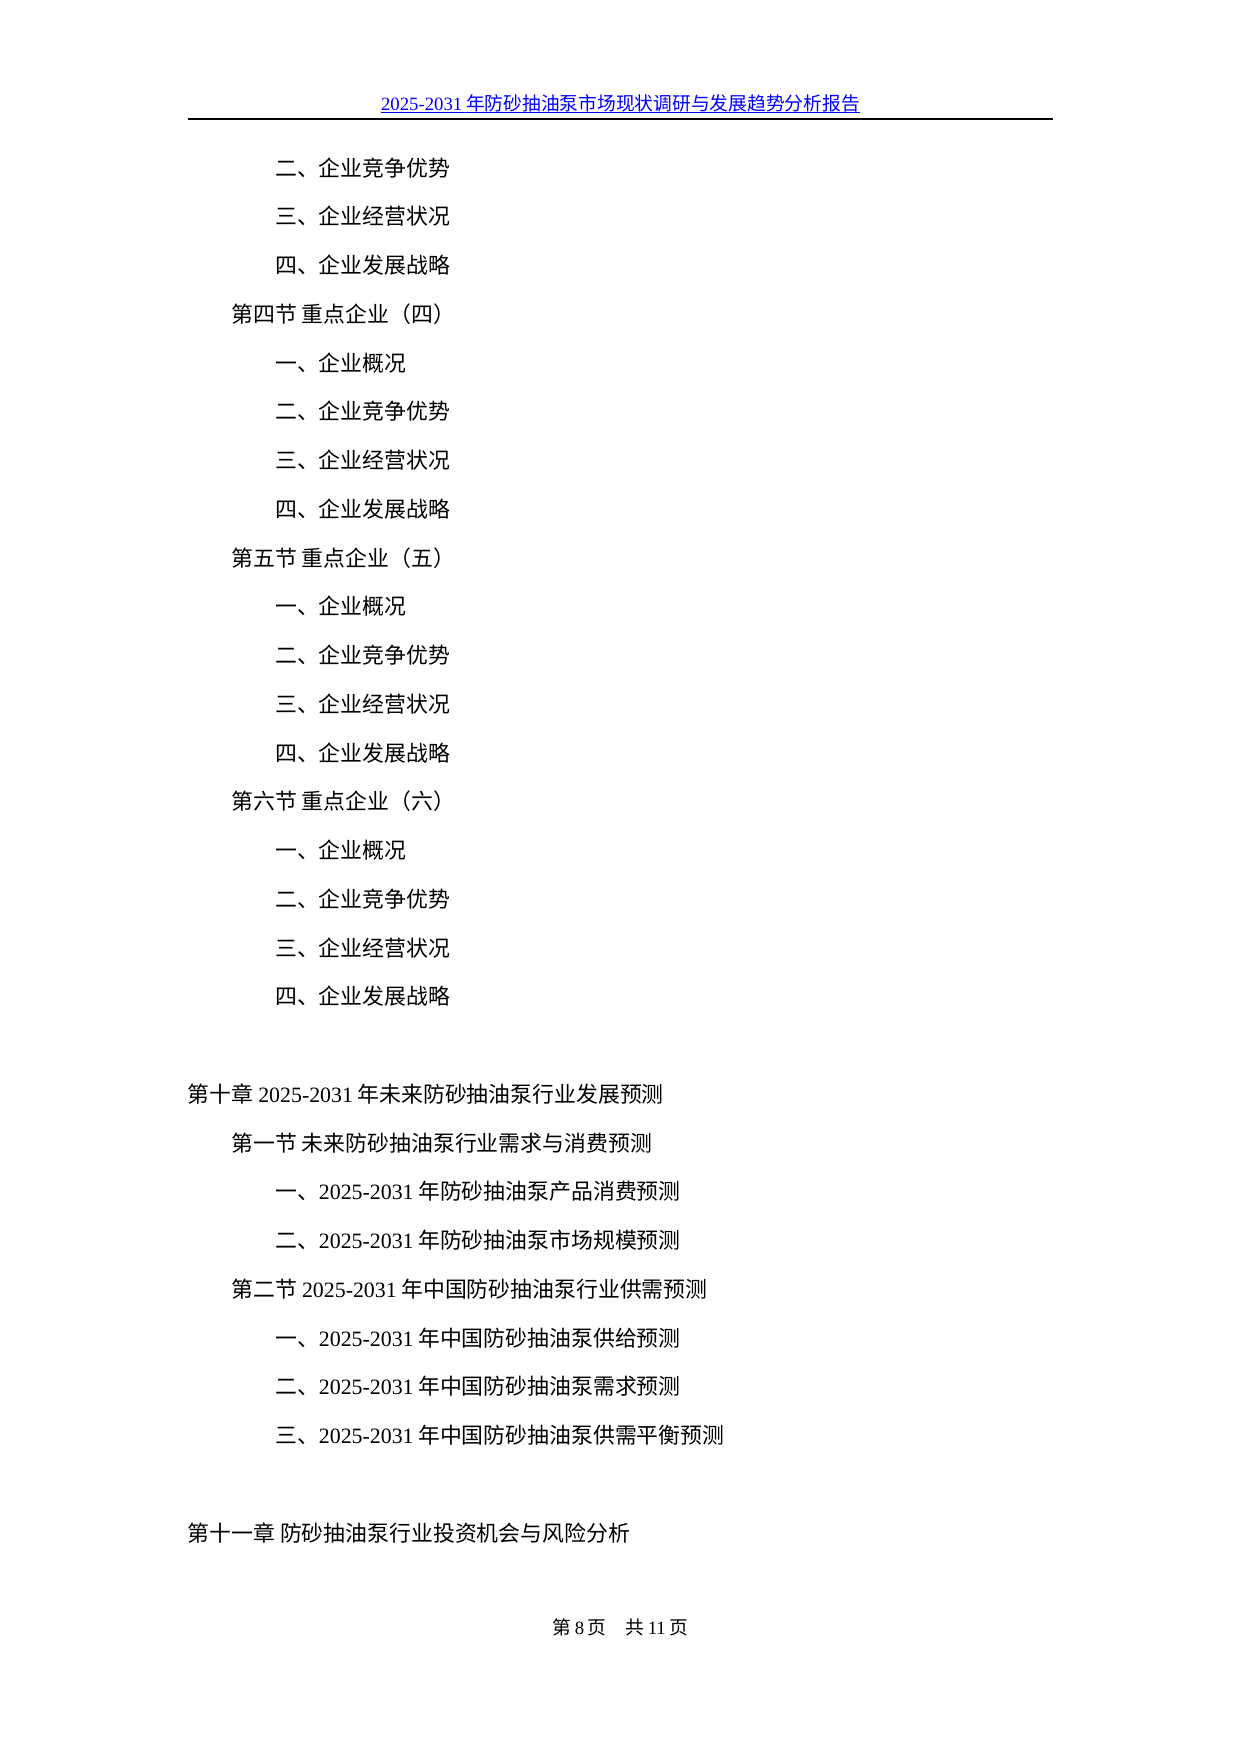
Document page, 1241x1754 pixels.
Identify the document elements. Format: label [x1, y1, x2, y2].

text [187, 150, 1053, 1548]
